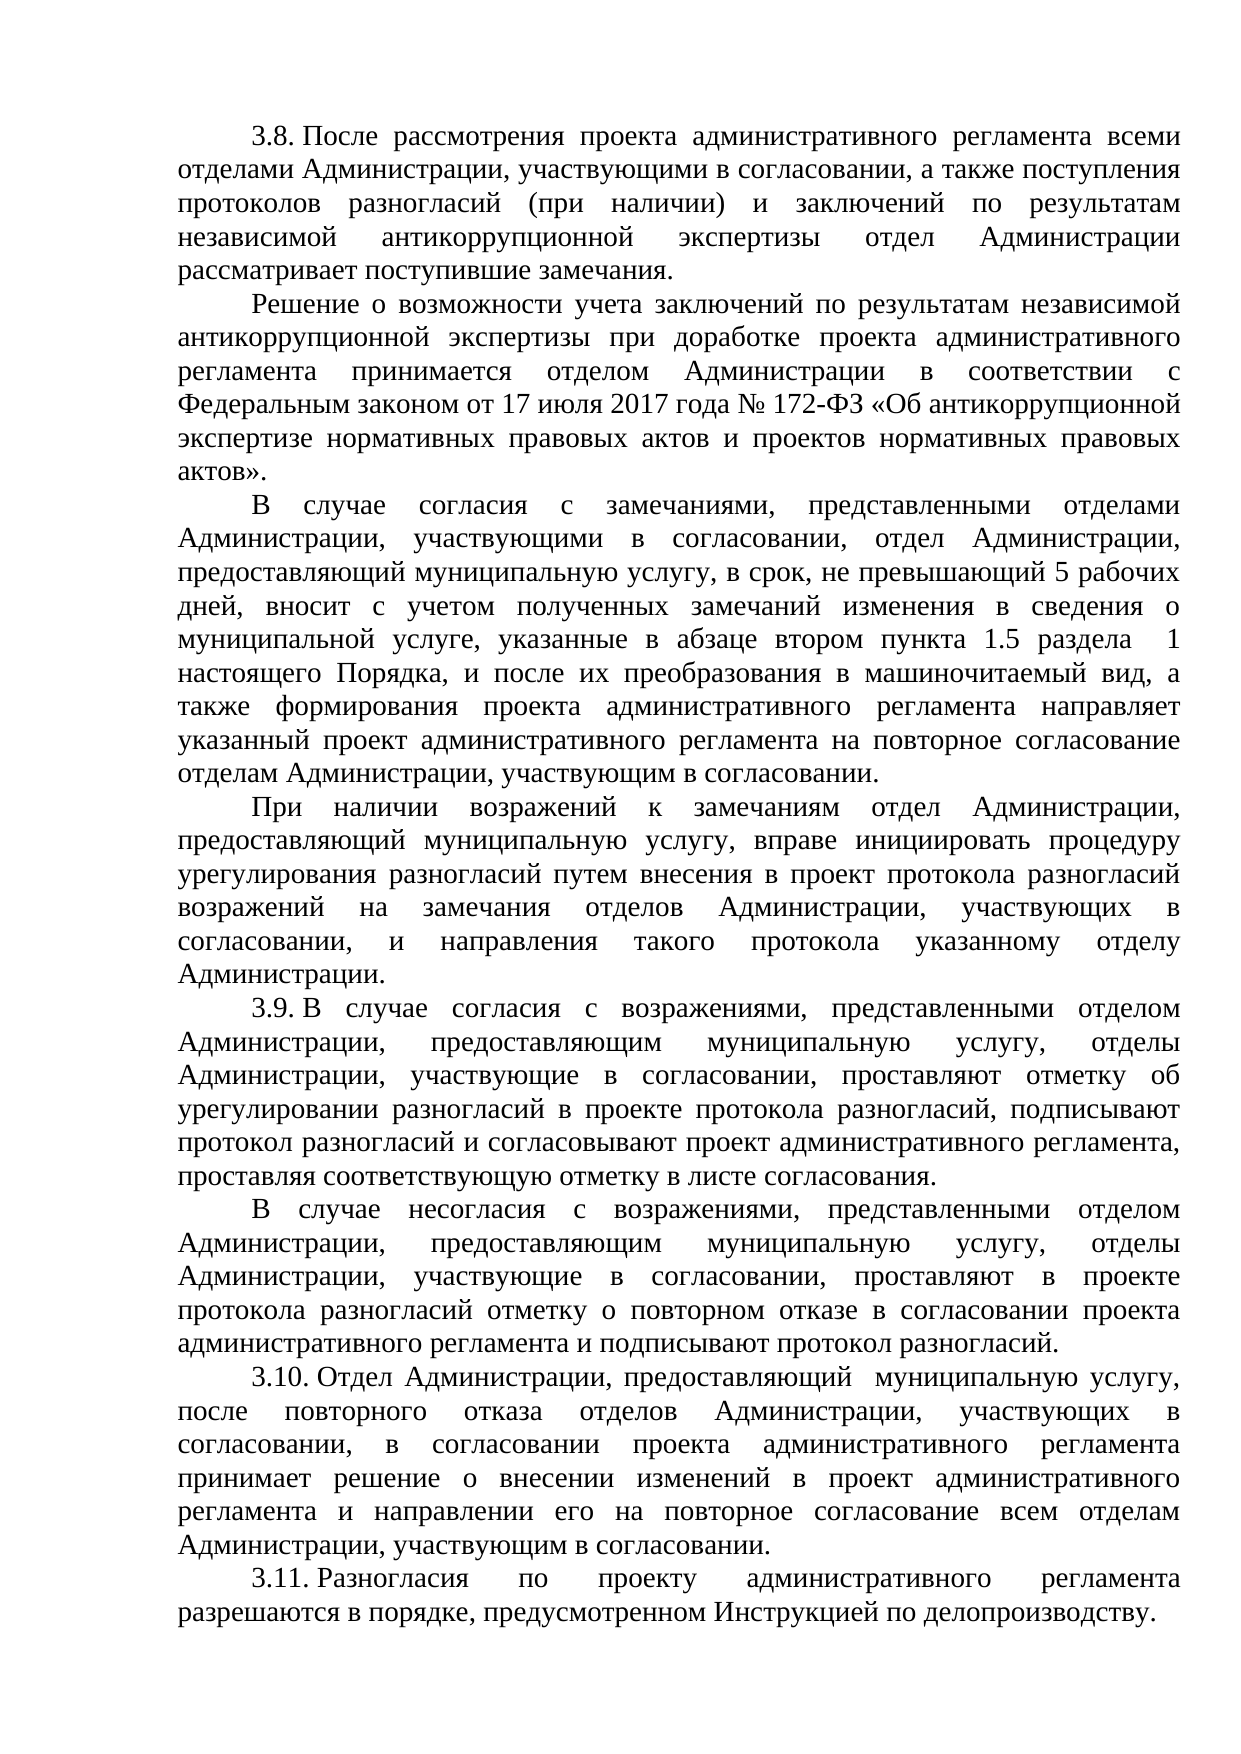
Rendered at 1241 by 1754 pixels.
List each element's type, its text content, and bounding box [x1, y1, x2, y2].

text 3.10. Отдел Администрации, предоставляющий муниципальную услугу, после повторного отказа отделов Администрации, участвующих в согласовании, в согласовании проекта административного регламента принимает решение о внесении изменений в проект административного регламента и направлении его на повторное согласование всем отделам Администрации, участвующим в согласовании. [177, 1359, 1181, 1560]
text Решение о возможности учета заключений по результатам независимой антикоррупционной экспертизы при доработке проекта административного регламента принимается отделом Администрации в соответствии с Федеральным законом от 17 июля 2017 года № 172-ФЗ «Об антикоррупционной экспертизе нормативных правовых актов и проектов нормативных правовых актов». [177, 286, 1181, 487]
text 3.11. Разногласия по проекту административного регламента разрешаются в порядке, предусмотренном Инструкцией по делопроизводству. [177, 1560, 1181, 1627]
text 3.9. В случае согласия с возражениями, представленными отделом Администрации, предоставляющим муниципальную услугу, отделы Администрации, участвующие в согласовании, проставляют отметку об урегулировании разногласий в проекте протокола разногласий, подписывают протокол разногласий и согласовывают проект административного регламента, проставляя соответствующую отметку в листе согласования. [177, 990, 1181, 1191]
text В случае согласия с замечаниями, представленными отделами Администрации, участвующими в согласовании, отдел Администрации, предоставляющий муниципальную услугу, в срок, не превышающий 5 рабочих дней, вносит с учетом полученных замечаний изменения в сведения о муниципальной услуге, указанные в абзаце втором пункта 1.5 раздела 1 настоящего Порядка, и после их преобразования в машиночитаемый вид, а также формирования проекта административного регламента направляет указанный проект административного регламента на повторное согласование отделам Администрации, участвующим в согласовании. [177, 487, 1181, 789]
text 3.8. После рассмотрения проекта административного регламента всеми отделами Администрации, участвующими в согласовании, а также поступления протоколов разногласий (при наличии) и заключений по результатам независимой антикоррупционной экспертизы отдел Администрации рассматривает поступившие замечания. [177, 118, 1181, 286]
text При наличии возражений к замечаниям отдел Администрации, предоставляющий муниципальную услугу, вправе инициировать процедуру урегулирования разногласий путем внесения в проект протокола разногласий возражений на замечания отделов Администрации, участвующих в согласовании, и направления такого протокола указанному отделу Администрации. [177, 789, 1181, 990]
text В случае несогласия с возражениями, представленными отделом Администрации, предоставляющим муниципальную услугу, отделы Администрации, участвующие в согласовании, проставляют в проекте протокола разногласий отметку о повторном отказе в согласовании проекта административного регламента и подписывают протокол разногласий. [177, 1191, 1181, 1359]
